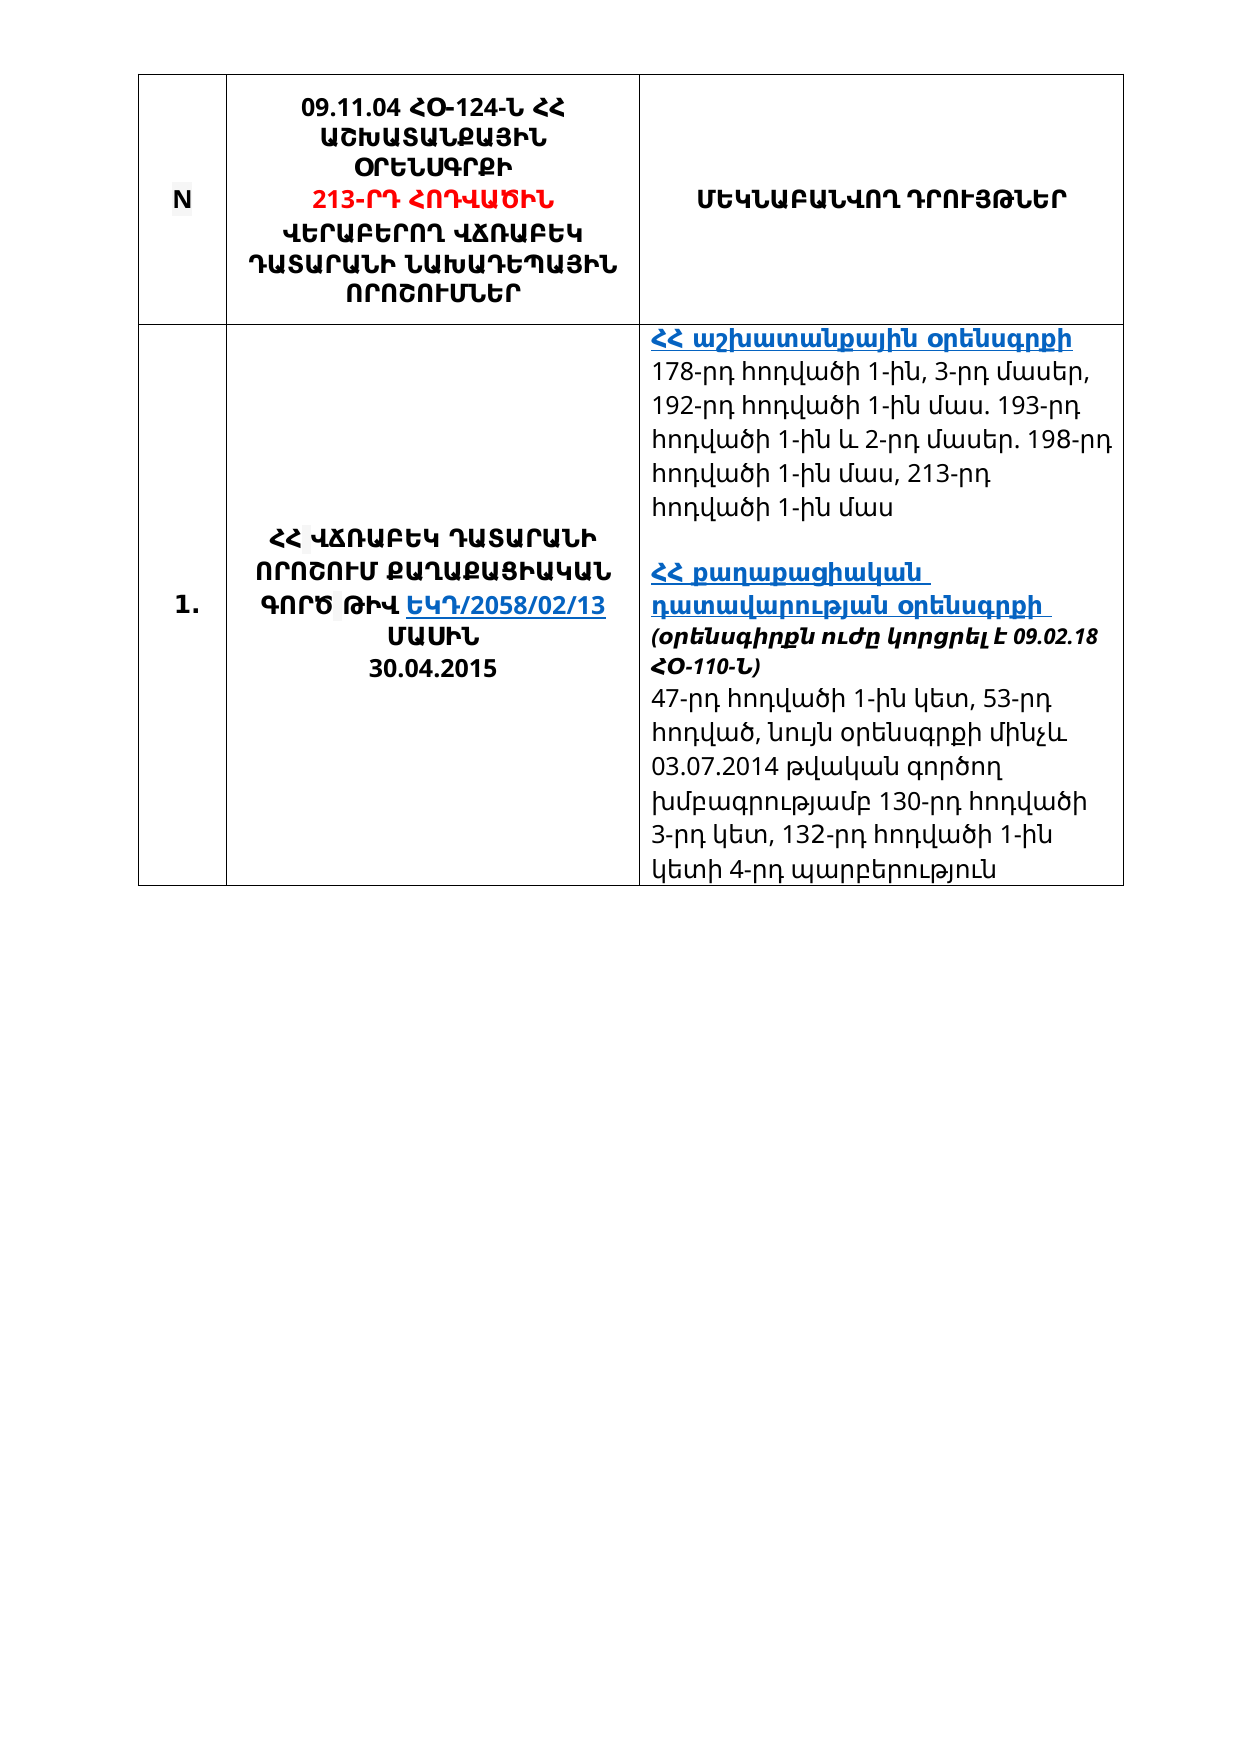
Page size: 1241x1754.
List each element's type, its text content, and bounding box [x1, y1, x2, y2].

table_cell [139, 325, 226, 885]
table_cell ՀՀ ՎՃՌԱԲԵԿ ԴԱՏԱՐԱՆԻ ՈՐՈՇՈՒՄ ՔԱՂԱՔԱՑԻԱԿԱՆ ԳՈՐԾ ԹԻՎ ԵԿԴ/2058/02/13 ՄԱՍԻՆ 30.04.2015 [227, 325, 639, 885]
table_header ՄԵԿՆԱԲԱՆՎՈՂ ԴՐՈՒՅԹՆԵՐ [640, 75, 1123, 323]
table_header N [139, 75, 226, 323]
table_cell ՀՀ աշխատանքային օրենսգրքի 178-րդ հոդվածի 1-ին, 3-րդ մասեր, 192-րդ հոդվածի 1-ին մաս. 193-րդ հոդվածի 1-ին և 2-րդ մասեր. 198-րդ հոդվածի 1-ին մաս, 213-րդ հոդվածի 1-ին մաս ՀՀ քաղաքացիական դատավարության օրենսգրքի (օրենսգիրքն ուժը կորցրել է 09.02.18 ՀՕ-110-Ն) 47-րդ հոդվածի 1-ին կետ, 53-րդ հոդված, նույն օրենսգրքի մինչև 03.07.2014 թվական գործող խմբագրությամբ 130-րդ հոդվածի 3-րդ կետ, 132-րդ հոդվածի 1-ին կետի 4-րդ պարբերություն [640, 325, 1123, 885]
table_header 09.11.04 ՀՕ-124-Ն ՀՀ ԱՇԽԱՏԱՆՔԱՅԻՆ ՕՐԵՆՍԳՐՔԻ 213-ՐԴ ՀՈԴՎԱԾԻՆ ՎԵՐԱԲԵՐՈՂ ՎՃՌԱԲԵԿ ԴԱՏԱՐԱՆԻ ՆԱԽԱԴԵՊԱՅԻՆ ՈՐՈՇՈՒՄՆԵՐ [227, 75, 639, 323]
